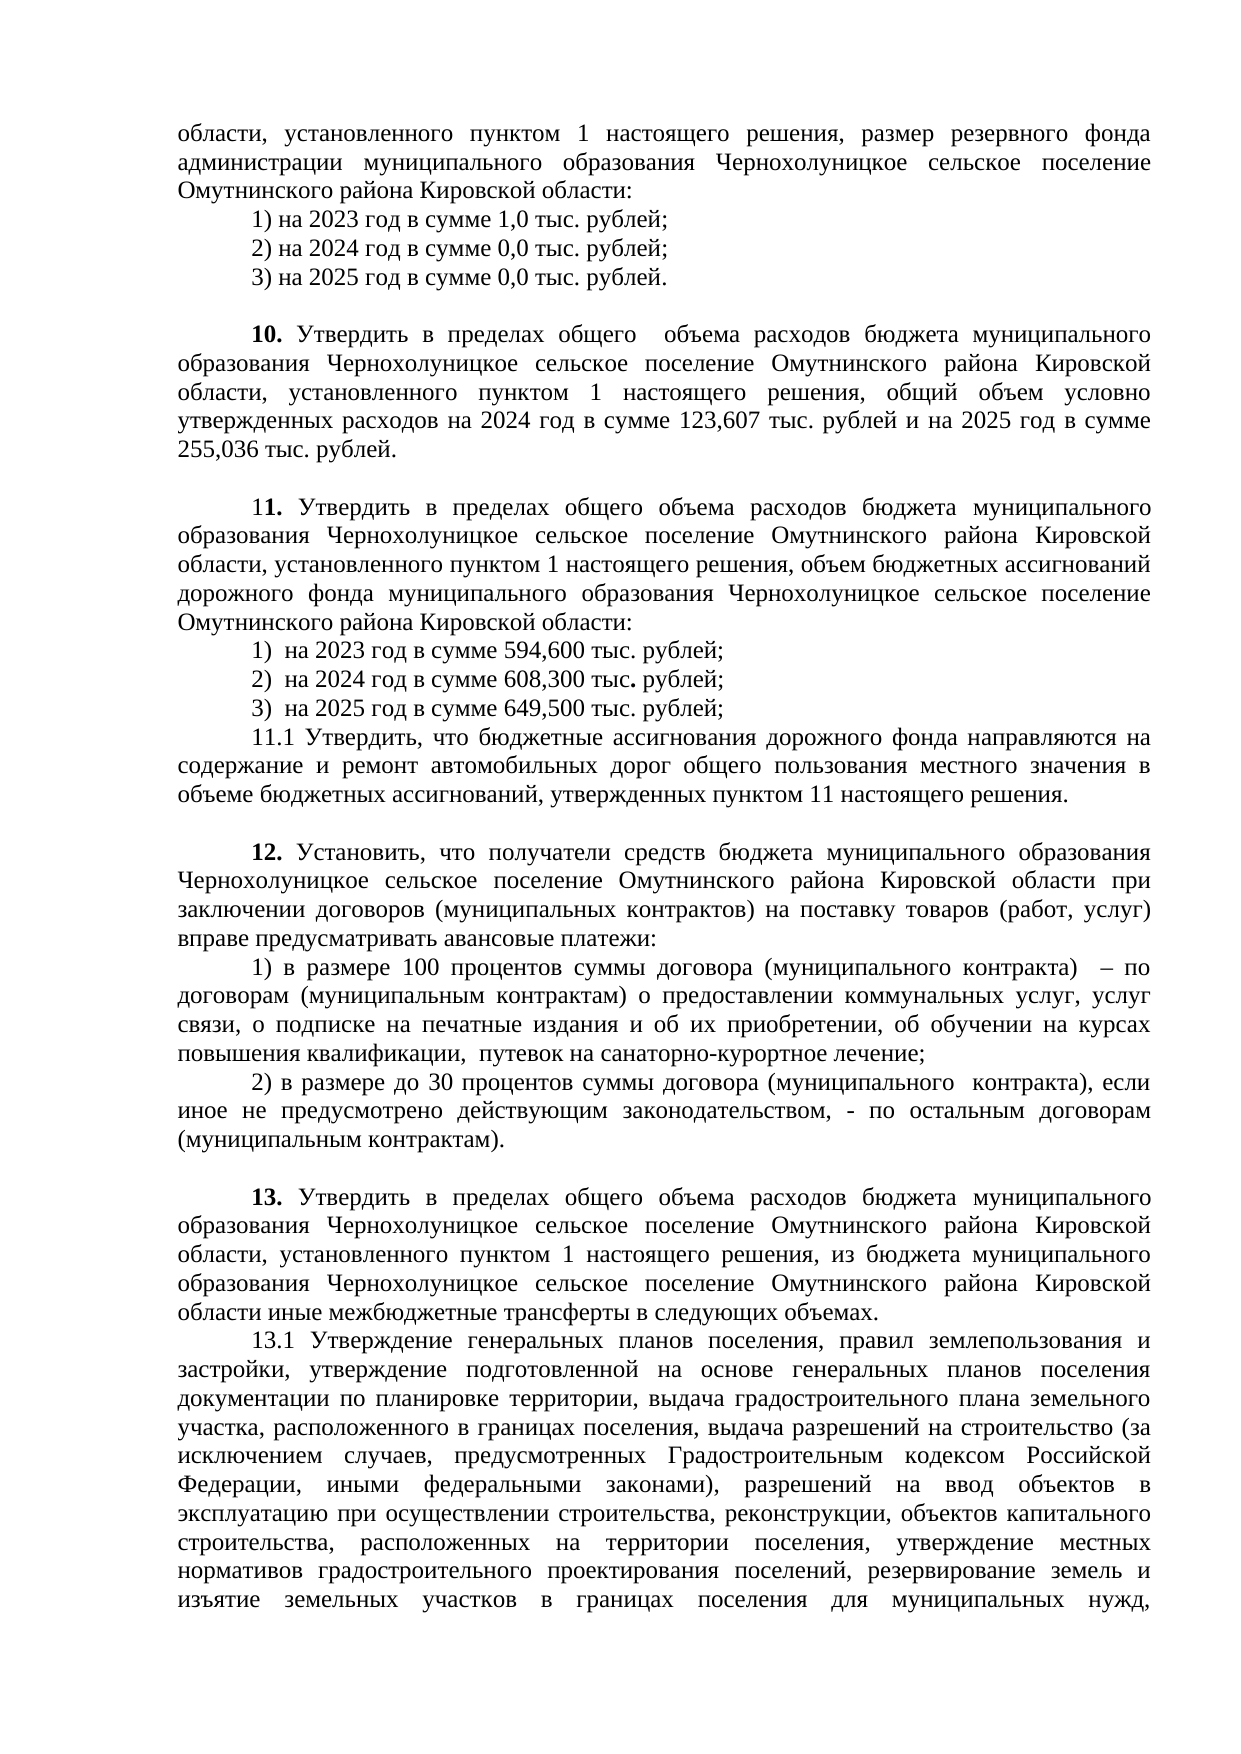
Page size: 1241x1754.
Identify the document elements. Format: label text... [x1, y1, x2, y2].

text 11. Утвердить в пределах общего объема расходов бюджета муниципального образования Чернохолуницкое сельское поселение Омутнинского района Кировской области, установленного пунктом 1 настоящего решения, объем бюджетных ассигнований дорожного фонда муниципального образования Чернохолуницкое сельское поселение Омутнинского района Кировской области: [177, 492, 1152, 636]
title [177, 1326, 1152, 1613]
text 3) на 2025 год в сумме 649,500 тыс. рублей; [177, 693, 1152, 722]
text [177, 118, 1152, 204]
text 12. Установить, что получатели средств бюджета муниципального образования Чернохолуницкое сельское поселение Омутнинского района Кировской области при заключении договоров (муниципальных контрактов) на поставку товаров (работ, услуг) вправе предусматривать авансовые платежи: [177, 837, 1152, 952]
text 1) на 2023 год в сумме 1,0 тыс. рублей; [177, 204, 1152, 233]
text 10. Утвердить в пределах общего объема расходов бюджета муниципального образования Чернохолуницкое сельское поселение Омутнинского района Кировской области, установленного пунктом 1 настоящего решения, общий объем условно утвержденных расходов на 2024 год в сумме 123,607 тыс. рублей и на 2025 год в сумме 255,036 тыс. рублей. [177, 319, 1152, 463]
text 1) в размере 100 процентов суммы договора (муниципального контракта) – по договорам (муниципальным контрактам) о предоставлении коммунальных услуг, услуг связи, о подписке на печатные издания и об их приобретении, об обучении на курсах повышения квалификации, путевок на санаторно-курортное лечение; [177, 952, 1152, 1067]
text 2) на 2024 год в сумме 608,300 тыс. рублей; [177, 664, 1152, 693]
text 11.1 Утвердить, что бюджетные ассигнования дорожного фонда направляются на содержание и ремонт автомобильных дорог общего пользования местного значения в объеме бюджетных ассигнований, утвержденных пунктом 11 настоящего решения. [177, 722, 1152, 808]
text 2) в размере до 30 процентов суммы договора (муниципального контракта), если иное не предусмотрено действующим законодательством, - по остальным договорам (муниципальным контрактам). [177, 1067, 1152, 1153]
text 2) на 2024 год в сумме 0,0 тыс. рублей; [177, 233, 1152, 262]
text 13. Утвердить в пределах общего объема расходов бюджета муниципального образования Чернохолуницкое сельское поселение Омутнинского района Кировской области, установленного пунктом 1 настоящего решения, из бюджета муниципального образования Чернохолуницкое сельское поселение Омутнинского района Кировской области иные межбюджетные трансферты в следующих объемах. [177, 1182, 1152, 1326]
text 3) на 2025 год в сумме 0,0 тыс. рублей. [177, 262, 1152, 291]
text 1) на 2023 год в сумме 594,600 тыс. рублей; [177, 636, 1152, 664]
